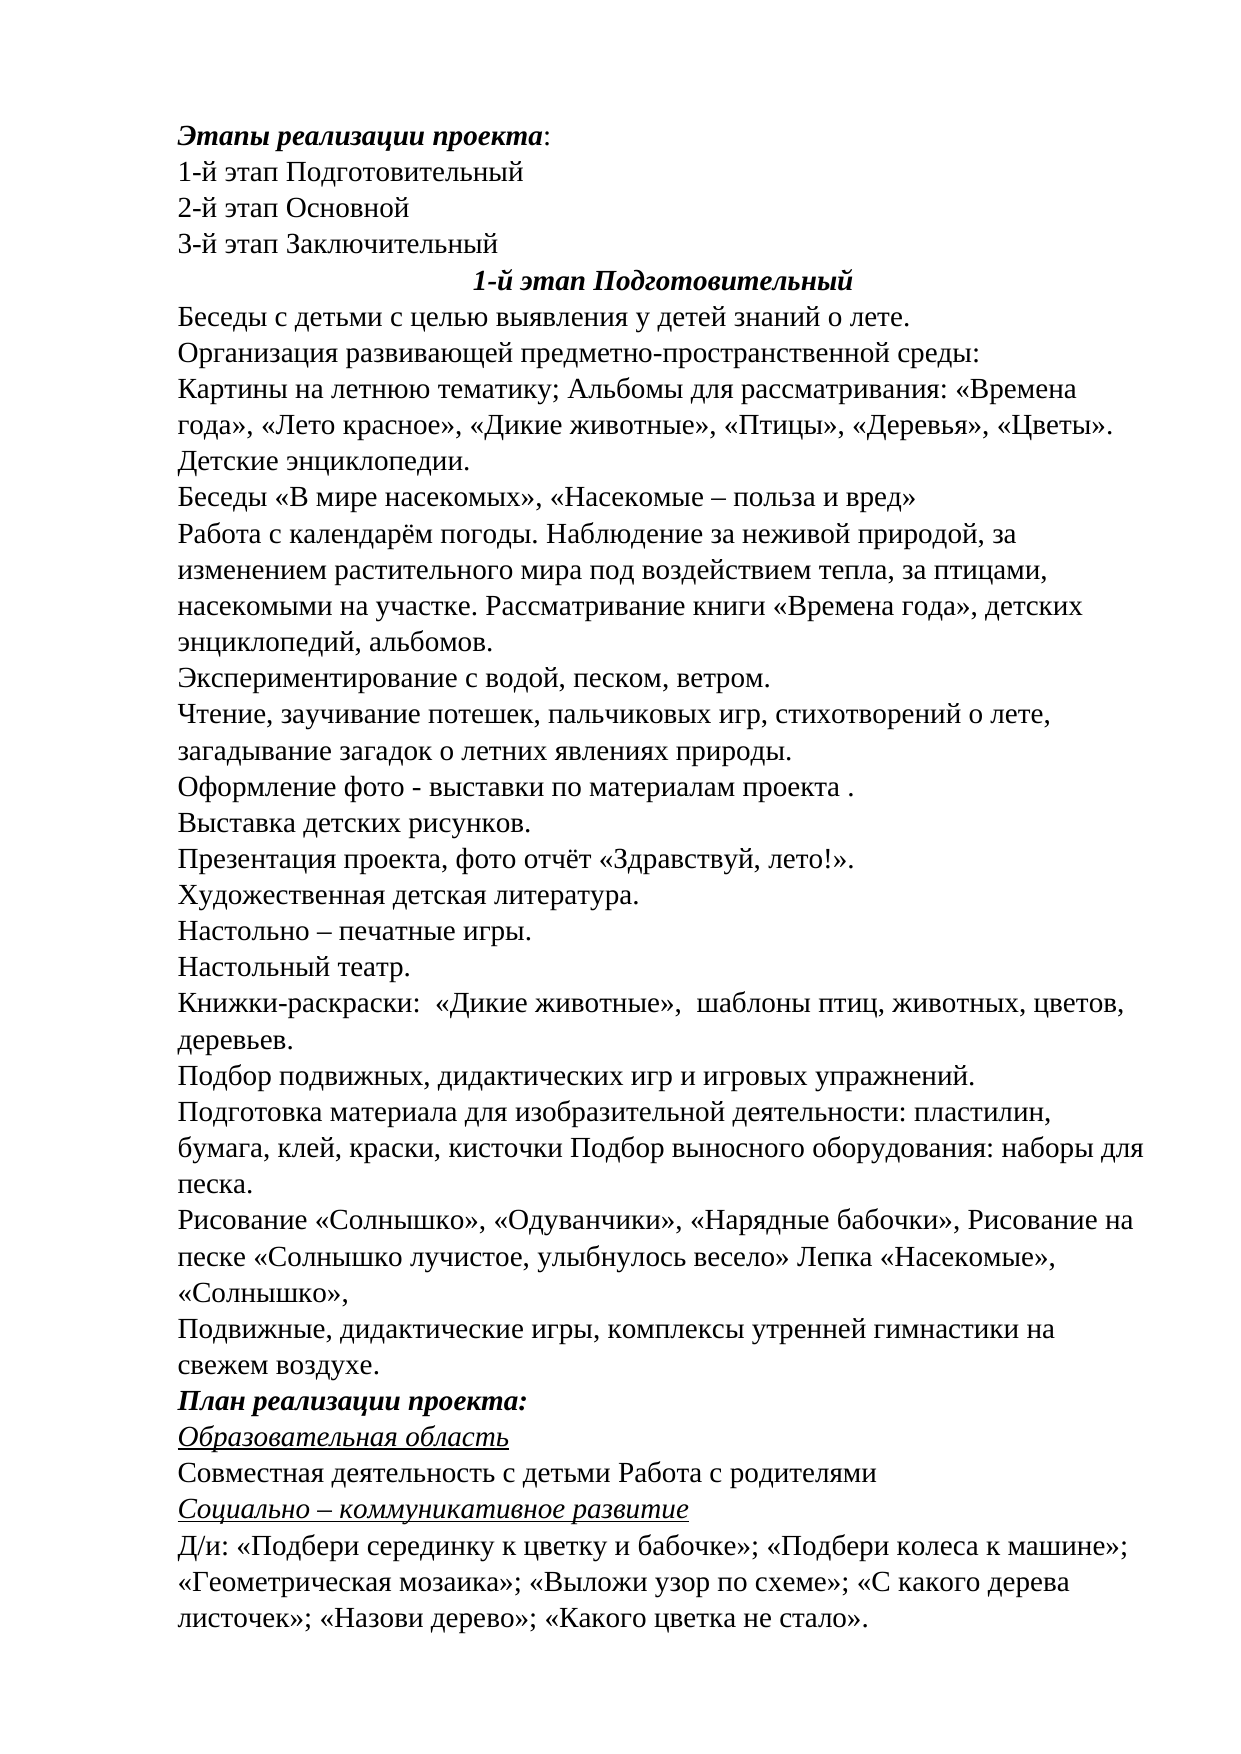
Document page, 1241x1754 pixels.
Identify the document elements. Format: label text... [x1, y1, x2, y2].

text Настольно – печатные игры. [177, 913, 1152, 947]
text Экспериментирование с водой, песком, ветром. [177, 660, 1152, 694]
text Подготовка материала для изобразительной деятельности: пластилин, бумага, клей, краски, кисточки Подбор выносного оборудования: наборы для песка. [177, 1094, 1152, 1200]
text Совместная деятельность с детьми Работа с родителями [177, 1456, 1152, 1489]
text Подбор подвижных, дидактических игр и игровых упражнений. [177, 1058, 1152, 1091]
text Социально – коммуникативное развитие [177, 1492, 1152, 1525]
text Беседы «В мире насекомых», «Насекомые – польза и вред» [177, 479, 1152, 513]
text 1-й этап Подготовительный [177, 263, 1152, 296]
text Выставка детских рисунков. [177, 805, 1152, 838]
text Работа с календарём погоды. Наблюдение за неживой природой, за изменением растительного мира под воздействием тепла, за птицами, насекомыми на участке. Рассматривание книги «Времена года», детских энциклопедий, альбомов. [177, 516, 1152, 658]
text Настольный театр. [177, 949, 1152, 983]
text Рисование «Солнышко», «Одуванчики», «Нарядные бабочки», Рисование на песке «Солнышко лучистое, улыбнулось весело» Лепка «Насекомые», «Солнышко», [177, 1202, 1152, 1308]
text Презентация проекта, фото отчёт «Здравствуй, лето!». [177, 841, 1152, 874]
text Подвижные, дидактические игры, комплексы утренней гимнастики на свежем воздухе. [177, 1311, 1152, 1381]
text Образовательная область [177, 1419, 1152, 1453]
text Книжки-раскраски: «Дикие животные», шаблоны птиц, животных, цветов, деревьев. [177, 986, 1152, 1055]
text Детские энциклопедии. [177, 443, 1152, 477]
text Оформление фото - выставки по материалам проекта . [177, 769, 1152, 802]
text 2-й этап Основной [177, 190, 1152, 224]
text Д/и: «Подбери серединку к цветку и бабочке»; «Подбери колеса к машине»; «Геометрическая мозаика»; «Выложи узор по схеме»; «С какого дерева листочек»; «Назови дерево»; «Какого цветка не стало». [177, 1528, 1152, 1634]
text Чтение, заучивание потешек, пальчиковых игр, стихотворений о лете, загадывание загадок о летних явлениях природы. [177, 696, 1152, 766]
text Беседы с детьми с целью выявления у детей знаний о лете. [177, 299, 1152, 332]
text Художественная детская литература. [177, 877, 1152, 911]
text План реализации проекта: [177, 1383, 1152, 1417]
text 3-й этап Заключительный [177, 227, 1152, 260]
text Картины на летнюю тематику; Альбомы для рассматривания: «Времена года», «Лето красное», «Дикие животные», «Птицы», «Деревья», «Цветы». [177, 371, 1152, 441]
text Этапы реализации проекта: [177, 118, 1152, 152]
text Организация развивающей предметно-пространственной среды: [177, 335, 1152, 368]
text 1-й этап Подготовительный [177, 154, 1152, 188]
